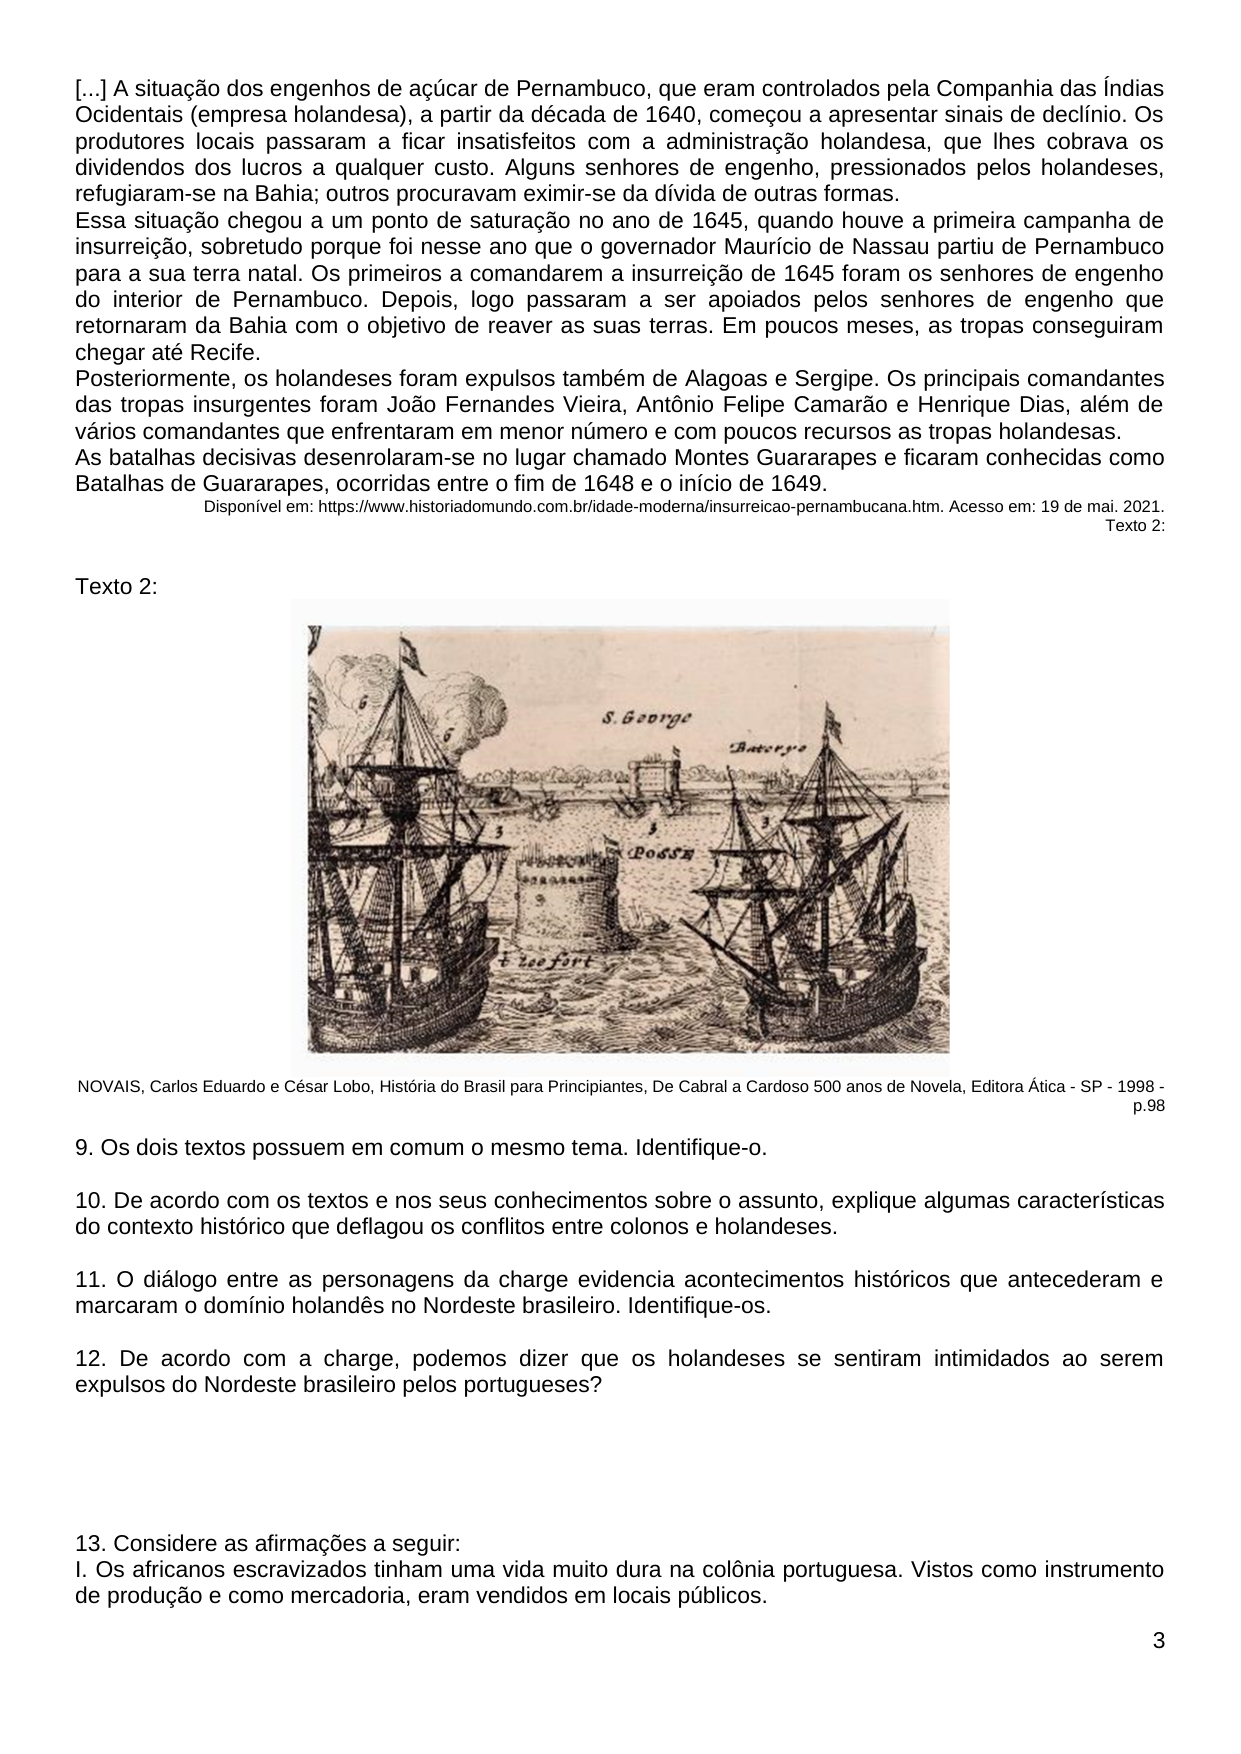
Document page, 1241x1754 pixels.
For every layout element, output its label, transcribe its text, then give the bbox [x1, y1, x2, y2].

text Disponível em: https://www.historiadomundo.com.br/idade-moderna/insurreicao-pernambucana.htm. Acesso em: 19 de mai. 2021. [75, 497, 1165, 516]
text Texto 2: [75, 516, 1165, 535]
text 9. Os dois textos possuem em comum o mesmo tema. Identifique-o. [75, 1134, 1165, 1161]
text [...] A situação dos engenhos de açúcar de Pernambuco, que eram controlados pela Companhia das Índias Ocidentais (empresa holandesa), a partir da década de 1640, começou a apresentar sinais de declínio. Os produtores locais passaram a ficar insatisfeitos com a administração holandesa, que lhes cobrava os dividendos dos lucros a qualquer custo. Alguns senhores de engenho, pressionados pelos holandeses, refugiaram-se na Bahia; outros procuravam eximir-se da dívida de outras formas. [75, 75, 1165, 207]
text 13. Considere as afirmações a seguir: [75, 1529, 1165, 1556]
text As batalhas decisivas desenrolaram-se no lugar chamado Montes Guararapes e ficaram conhecidas como Batalhas de Guararapes, ocorridas entre o fim de 1648 e o início de 1649. [75, 444, 1165, 497]
text 12. De acordo com a charge, podemos dizer que os holandeses se sentiram intimidados ao serem expulsos do Nordeste brasileiro pelos portugueses? [75, 1345, 1165, 1398]
text I. Os africanos escravizados tinham uma vida muito dura na colônia portuguesa. Vistos como instrumento de produção e como mercadoria, eram vendidos em locais públicos. [75, 1556, 1165, 1609]
text Texto 2: [75, 573, 1165, 600]
text Essa situação chegou a um ponto de saturação no ano de 1645, quando houve a primeira campanha de insurreição, sobretudo porque foi nesse ano que o governador Maurício de Nassau partiu de Pernambuco para a sua terra natal. Os primeiros a comandarem a insurreição de 1645 foram os senhores de engenho do interior de Pernambuco. Depois, logo passaram a ser apoiados pelos senhores de engenho que retornaram da Bahia com o objetivo de reaver as suas terras. Em poucos meses, as tropas conseguiram chegar até Recife. [75, 207, 1165, 365]
text NOVAIS, Carlos Eduardo e César Lobo, História do Brasil para Principiantes, De Cabral a Cardoso 500 anos de Novela, Editora Ática - SP - 1998 - p.98 [75, 1077, 1165, 1115]
text 11. O diálogo entre as personagens da charge evidencia acontecimentos históricos que antecederam e marcaram o domínio holandês no Nordeste brasileiro. Identifique-os. [75, 1266, 1165, 1319]
picture [290, 599, 950, 1077]
text Posteriormente, os holandeses foram expulsos também de Alagoas e Sergipe. Os principais comandantes das tropas insurgentes foram João Fernandes Vieira, Antônio Felipe Camarão e Henrique Dias, além de vários comandantes que enfrentaram em menor número e com poucos recursos as tropas holandesas. [75, 365, 1165, 444]
text 10. De acordo com os textos e nos seus conhecimentos sobre o assunto, explique algumas características do contexto histórico que deflagou os conflitos entre colonos e holandeses. [75, 1187, 1165, 1240]
